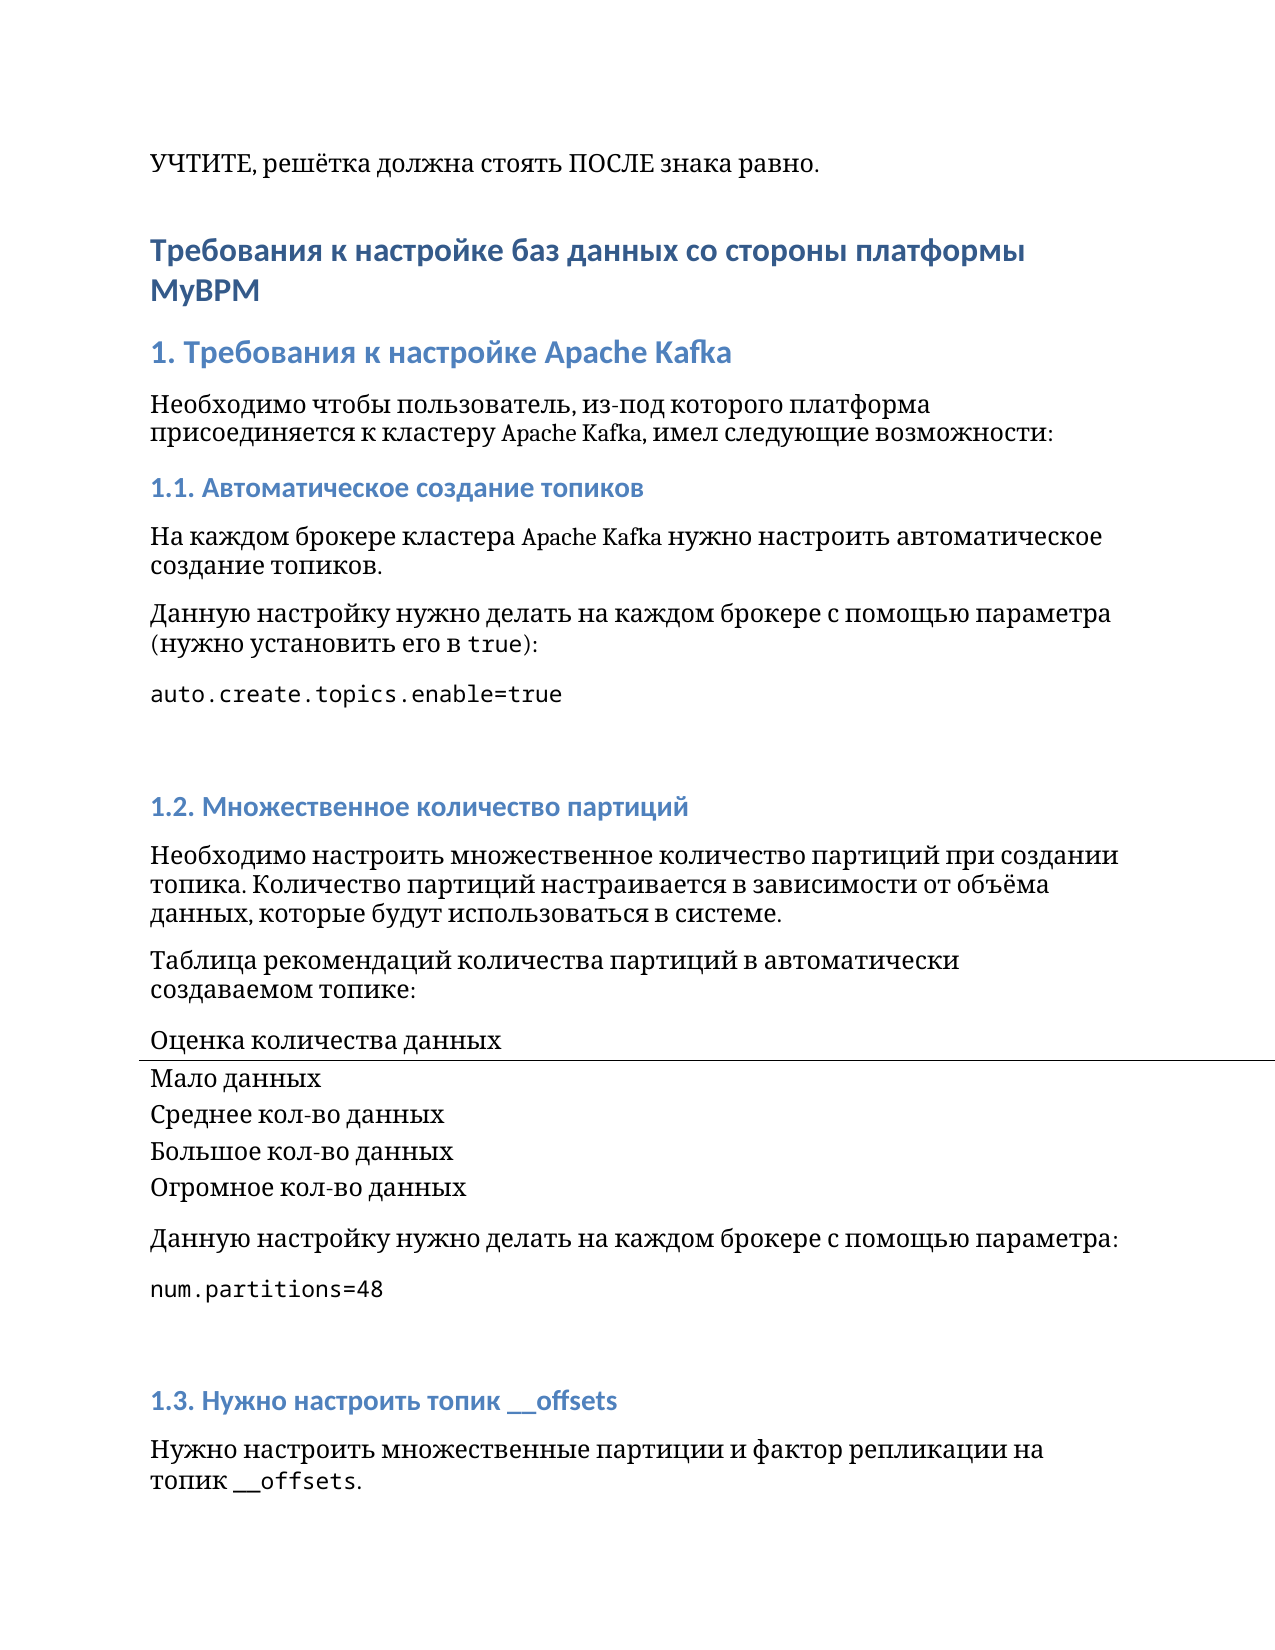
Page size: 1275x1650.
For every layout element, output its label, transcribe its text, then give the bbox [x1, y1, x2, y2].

text num.partitions=48 [150, 1272, 1125, 1361]
table_cell Большое кол-во данных [139, 1134, 1275, 1170]
text Необходимо настроить множественное количество партиций при создании топика. Количество партиций настраивается в зависимости от объёма данных, которые будут использоваться в системе. [150, 842, 1125, 928]
text Таблица рекомендаций количества партиций в автоматически создаваемом топике: [150, 947, 1125, 1005]
text Необходимо чтобы пользователь, из-под которого платформа присоединяется к кластеру Apache Kafka, имел следующие возможности: [150, 391, 1125, 448]
table_header Оценка количества данных [139, 1024, 1275, 1060]
text auto.create.topics.enable=true [150, 678, 1125, 767]
text Данную настройку нужно делать на каждом брокере с помощью параметра: [150, 1225, 1125, 1254]
subtitle 1.1. Автоматическое создание топиков [150, 469, 1125, 504]
text УЧТИТЕ, решётка должна стоять ПОСЛЕ знака равно. [150, 150, 1125, 179]
subtitle 1.2. Множественное количество партиций [150, 788, 1125, 823]
table_cell Огромное кол-во данных [139, 1170, 1275, 1206]
text Данную настройку нужно делать на каждом брокере с помощью параметра (нужно установить его в true): [150, 599, 1125, 659]
subtitle Требования к настройке баз данных со стороны платформы MyBPM [150, 229, 1125, 310]
subtitle 1. Требования к настройке Apache Kafka [150, 331, 1125, 372]
table_cell Среднее кол-во данных [139, 1098, 1275, 1134]
text На каждом брокере кластера Apache Kafka нужно настроить автоматическое создание топиков. [150, 523, 1125, 581]
subtitle 1.3. Нужно настроить топик __offsets [150, 1382, 1125, 1418]
table_cell Мало данных [139, 1061, 1275, 1097]
text Нужно настроить множественные партиции и фактор репликации на топик __offsets. [150, 1436, 1125, 1496]
